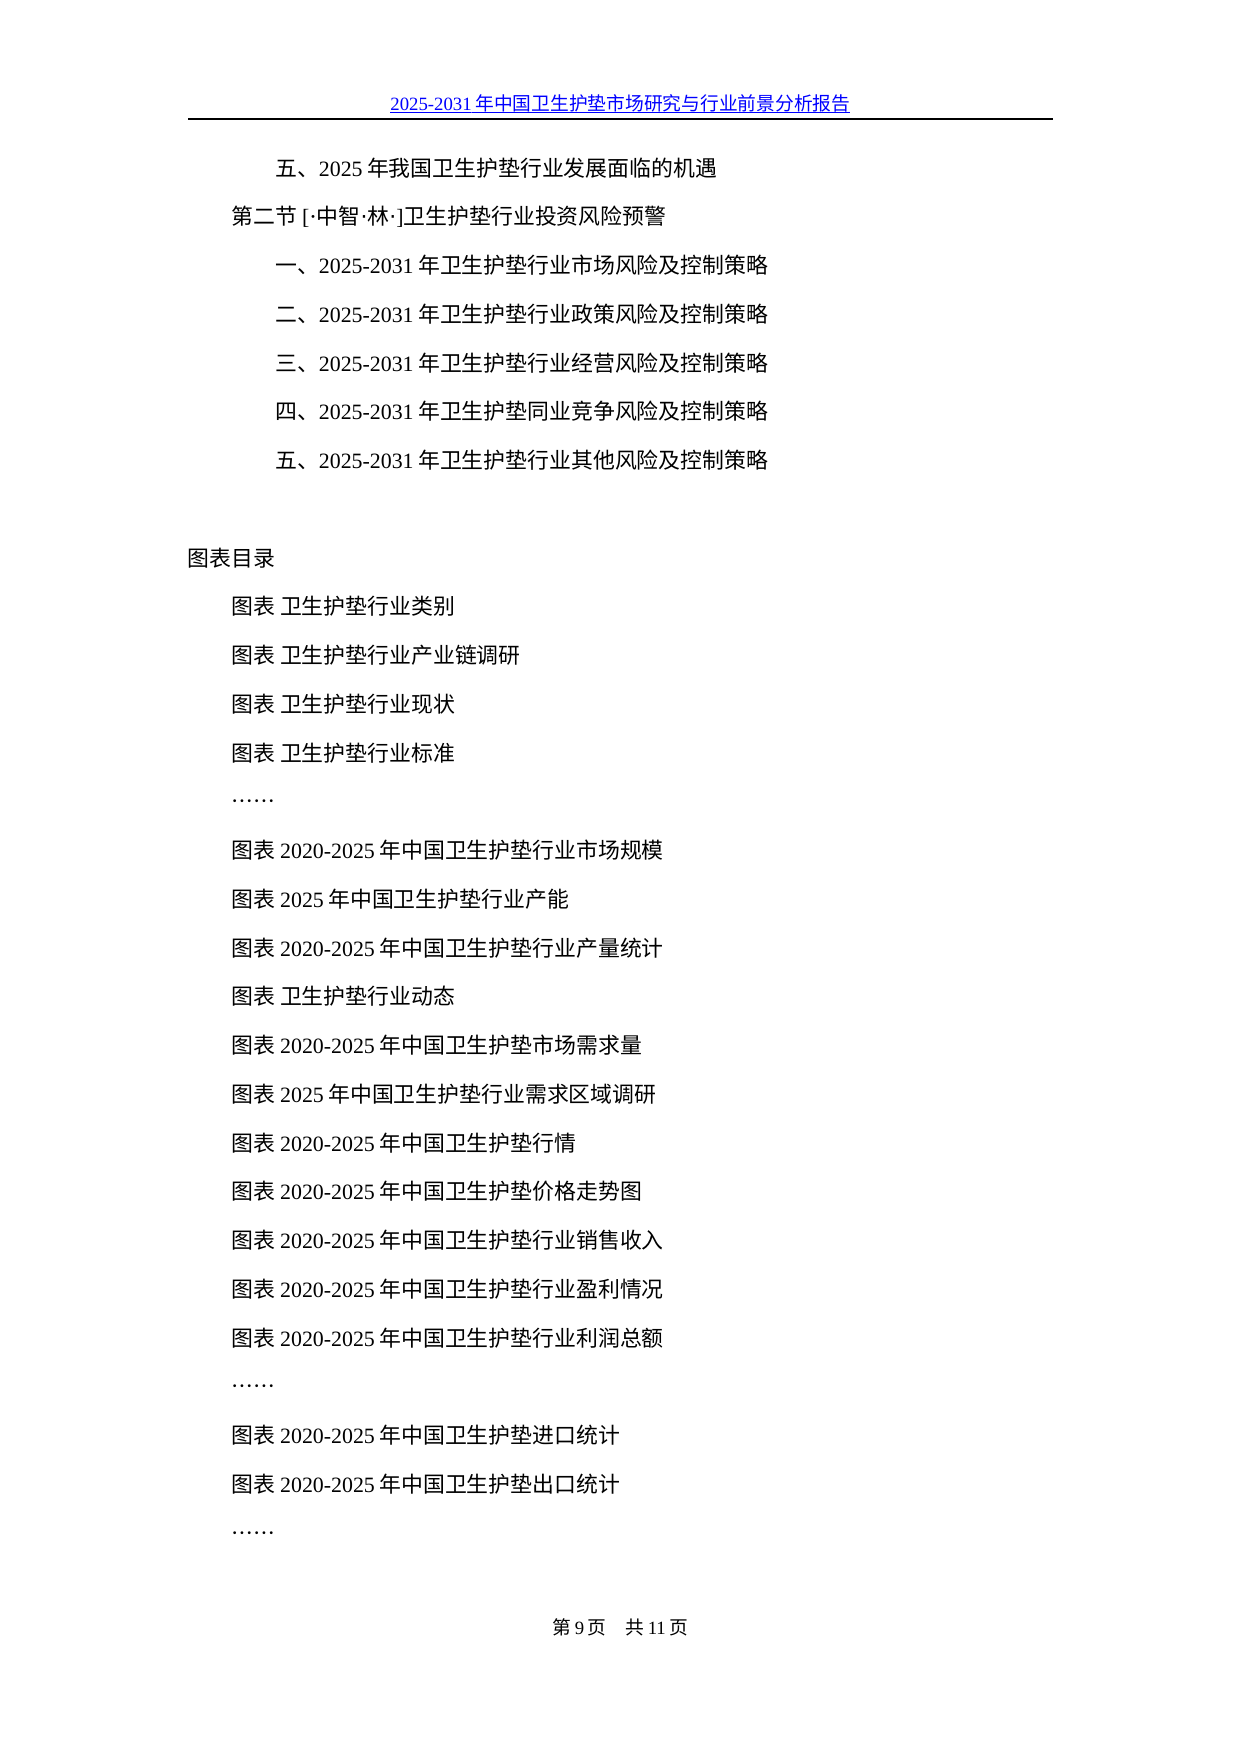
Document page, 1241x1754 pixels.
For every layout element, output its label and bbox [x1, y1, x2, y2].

text [187, 150, 1053, 1548]
